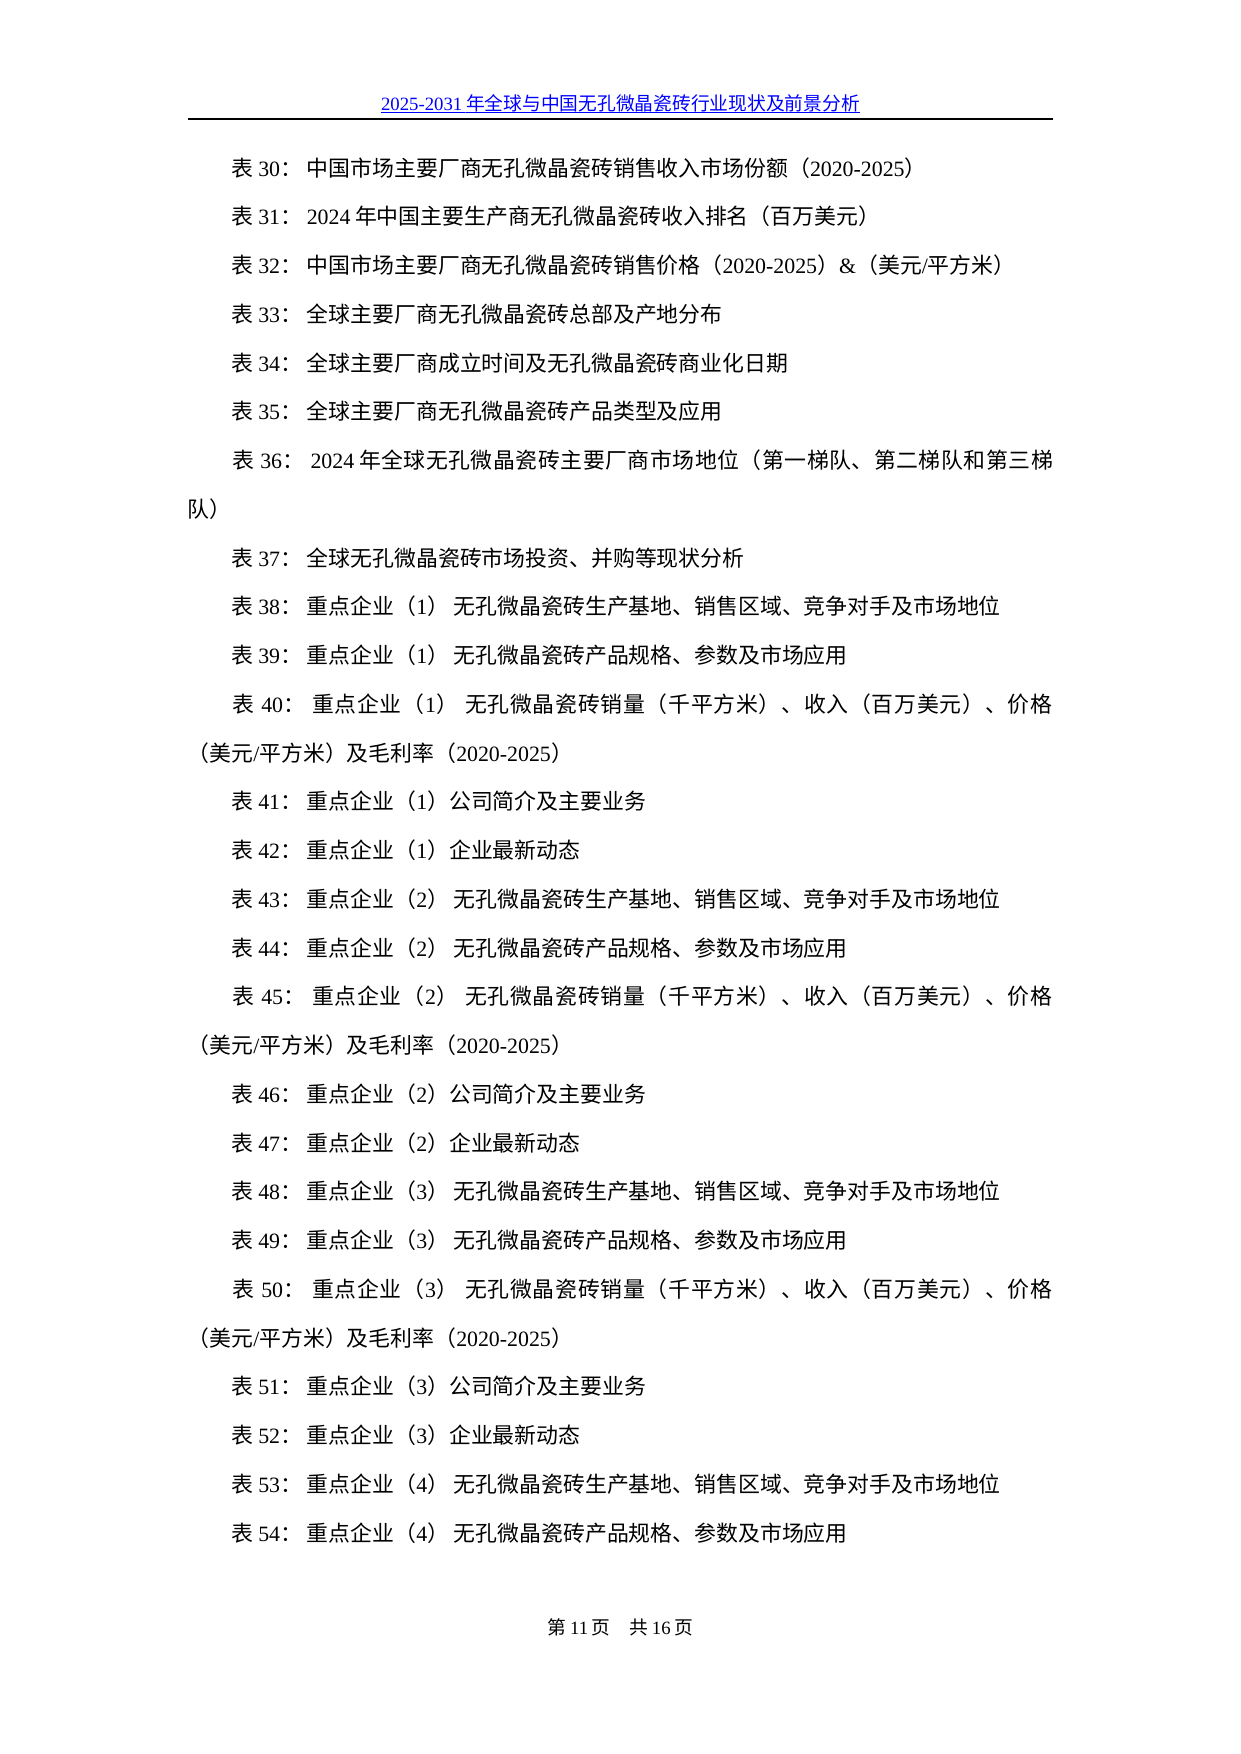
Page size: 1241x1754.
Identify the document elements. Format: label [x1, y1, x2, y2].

text [187, 150, 1053, 1548]
